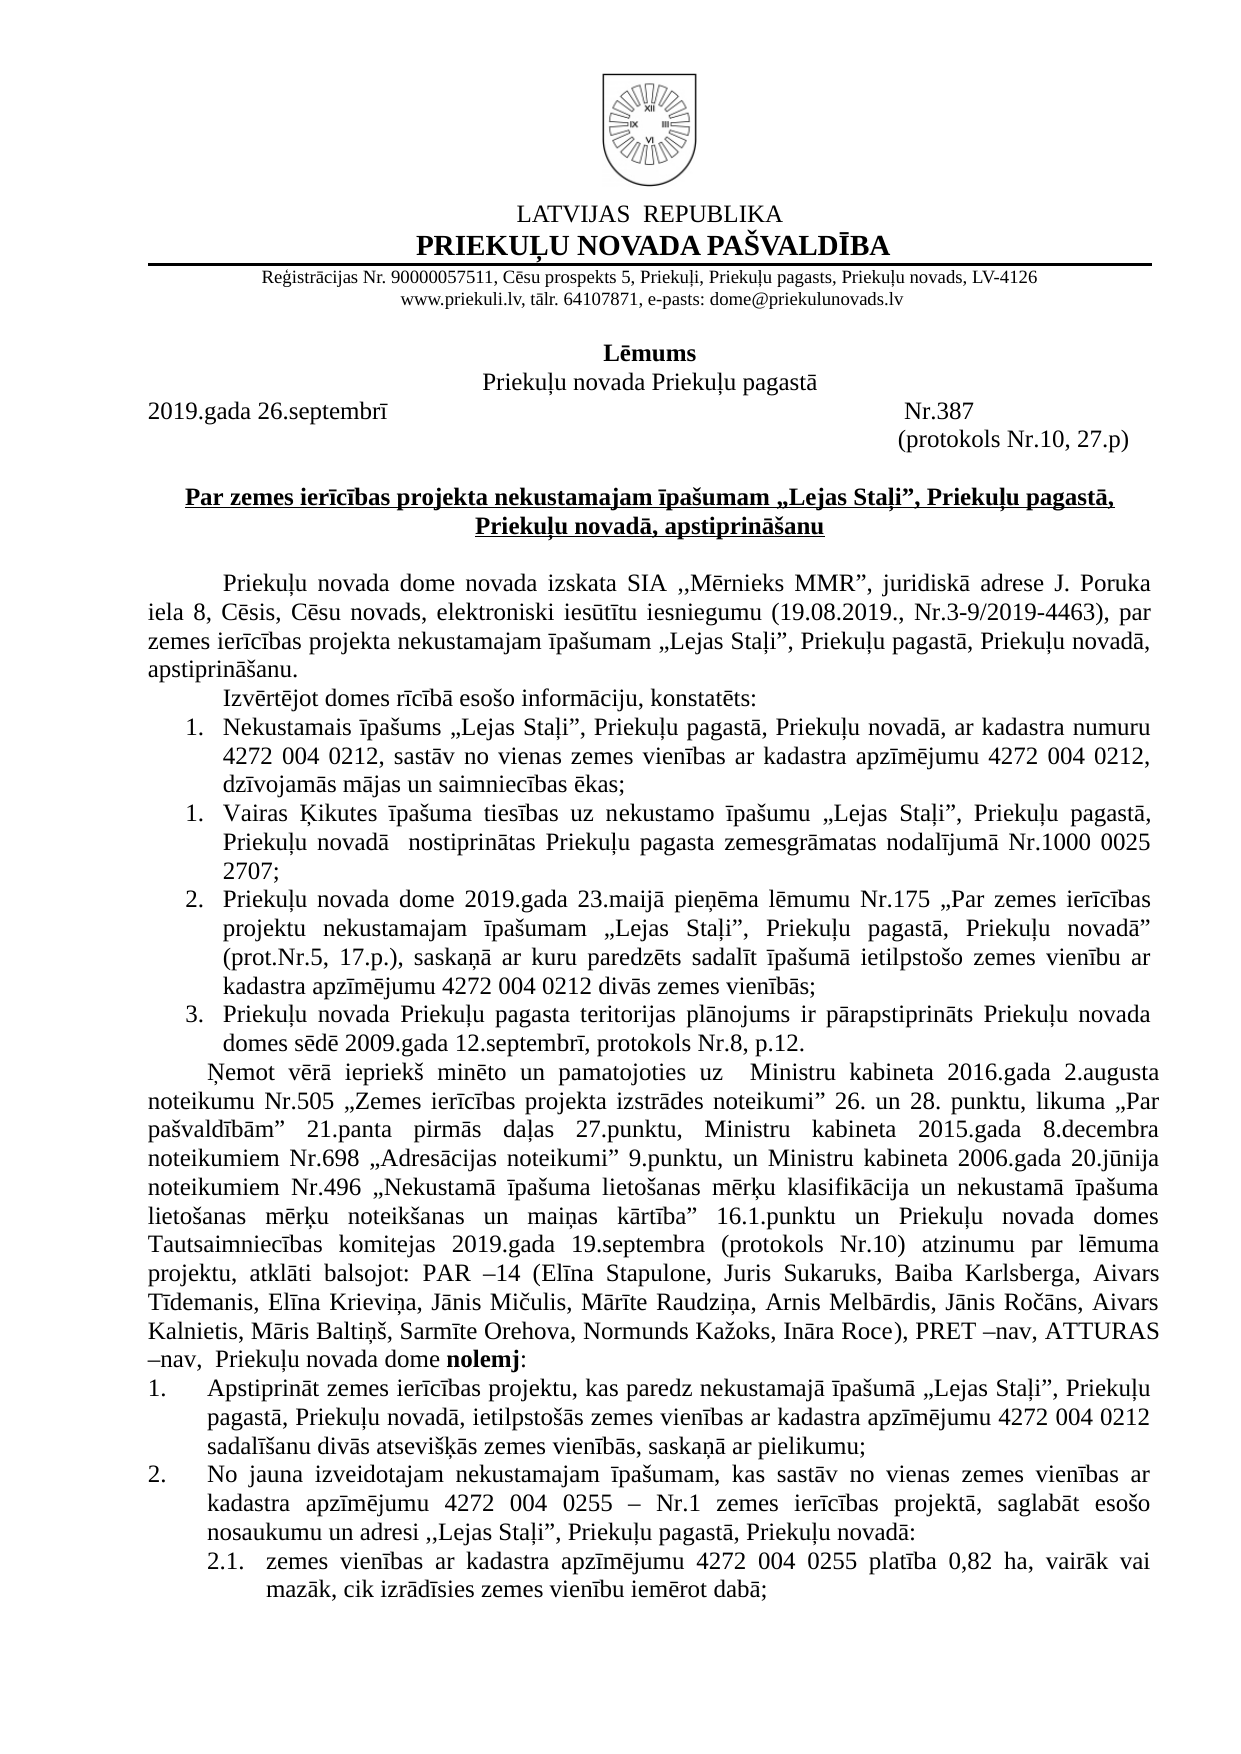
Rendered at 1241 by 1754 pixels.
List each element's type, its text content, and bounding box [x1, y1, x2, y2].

list Priekuļu novada Priekuļu pagasta teritorijas plānojums ir pārapstiprināts Priekuļu novada domes sēdē 2009.gada 12.septembrī, protokols Nr.8, p.12. [185, 999, 1152, 1057]
text Lēmums [148, 338, 1152, 367]
text LATVIJAS REPUBLIKA [148, 199, 1152, 228]
text Reģistrācijas Nr. 90000057511, Cēsu prospekts 5, Priekuļi, Priekuļu pagasts, Priekuļu novads, LV-4126 [148, 266, 1152, 288]
text www.priekuli.lv, tālr. 64107871, e-pasts: dome@priekulunovads.lv [148, 288, 1152, 309]
text Priekuļu novada Priekuļu pagastā [148, 367, 1152, 396]
list Vairas Ķikutes īpašuma tiesības uz nekustamo īpašumu „Lejas Staļi”, Priekuļu pagastā, Priekuļu novadā nostiprinātas Priekuļu pagasta zemesgrāmatas nodalījumā Nr.1000 0025 2707; [185, 798, 1152, 884]
list Apstiprināt zemes ierīcības projektu, kas paredz nekustamajā īpašumā „Lejas Staļi”, Priekuļu pagastā, Priekuļu novadā, ietilpstošās zemes vienības ar kadastra apzīmējumu 4272 004 0212 sadalīšanu divās atsevišķās zemes vienībās, saskaņā ar pielikumu; [148, 1373, 1152, 1459]
text Izvērtējot domes rīcībā esošo informāciju, konstatēts: [148, 683, 1152, 712]
text Priekuļu novada dome novada izskata SIA ,,Mērnieks MMR”, juridiskā adrese J. Poruka iela 8, Cēsis, Cēsu novads, elektroniski iesūtītu iesniegumu (19.08.2019., Nr.3-9/2019-4463), par zemes ierīcības projekta nekustamajam īpašumam „Lejas Staļi”, Priekuļu pagastā, Priekuļu novadā, apstiprināšanu. [148, 568, 1152, 683]
list No jauna izveidotajam nekustamajam īpašumam, kas sastāv no vienas zemes vienības ar kadastra apzīmējumu 4272 004 0255 – Nr.1 zemes ierīcības projektā, saglabāt esošo nosaukumu un adresi ,,Lejas Staļi”, Priekuļu pagastā, Priekuļu novadā: [148, 1459, 1152, 1546]
text Ņemot vērā iepriekš minēto un pamatojoties uz Ministru kabineta 2016.gada 2.augusta noteikumu Nr.505 „Zemes ierīcības projekta izstrādes noteikumi” 26. un 28. punktu, likuma „Par pašvaldībām” 21.panta pirmās daļas 27.punktu, Ministru kabineta 2015.gada 8.decembra noteikumiem Nr.698 „Adresācijas noteikumi” 9.punktu, un Ministru kabineta 2006.gada 20.jūnija noteikumiem Nr.496 „Nekustamā īpašuma lietošanas mērķu klasifikācija un nekustamā īpašuma lietošanas mērķu noteikšanas un maiņas kārtība” 16.1.punktu un Priekuļu novada domes Tautsaimniecības komitejas 2019.gada 19.septembra (protokols Nr.10) atzinumu par lēmuma projektu, atklāti balsojot: PAR –14 (Elīna Stapulone, Juris Sukaruks, Baiba Karlsberga, Aivars Tīdemanis, Elīna Krieviņa, Jānis Mičulis, Mārīte Raudziņa, Arnis Melbārdis, Jānis Ročāns, Aivars Kalnietis, Māris Baltiņš, Sarmīte Orehova, Normunds Kažoks, Ināra Roce), PRET –nav, ATTURAS –nav, Priekuļu novada dome nolemj: [148, 1057, 1160, 1373]
list zemes vienības ar kadastra apzīmējumu 4272 004 0255 platība 0,82 ha, vairāk vai mazāk, cik izrādīsies zemes vienību iemērot dabā; [207, 1546, 1152, 1603]
text PRIEKUĻU NOVADA PAŠVALDĪBA [148, 228, 1152, 263]
picture [602, 73, 698, 187]
list Priekuļu novada dome 2019.gada 23.maijā pieņēma lēmumu Nr.175 „Par zemes ierīcības projektu nekustamajam īpašumam „Lejas Staļi”, Priekuļu pagastā, Priekuļu novadā” (prot.Nr.5, 17.p.), saskaņā ar kuru paredzēts sadalīt īpašumā ietilpstošo zemes vienību ar kadastra apzīmējumu 4272 004 0212 divās zemes vienībās; [185, 884, 1152, 999]
text 2019.gada 26.septembrī Nr.387 [148, 396, 1152, 424]
text (protokols Nr.10, 27.p) [148, 424, 1152, 453]
text Par zemes ierīcības projekta nekustamajam īpašumam „Lejas Staļi”, Priekuļu pagastā, Priekuļu novadā, apstiprināšanu [148, 482, 1152, 539]
list Nekustamais īpašums „Lejas Staļi”, Priekuļu pagastā, Priekuļu novadā, ar kadastra numuru 4272 004 0212, sastāv no vienas zemes vienības ar kadastra apzīmējumu 4272 004 0212, dzīvojamās mājas un saimniecības ēkas; [185, 712, 1152, 798]
